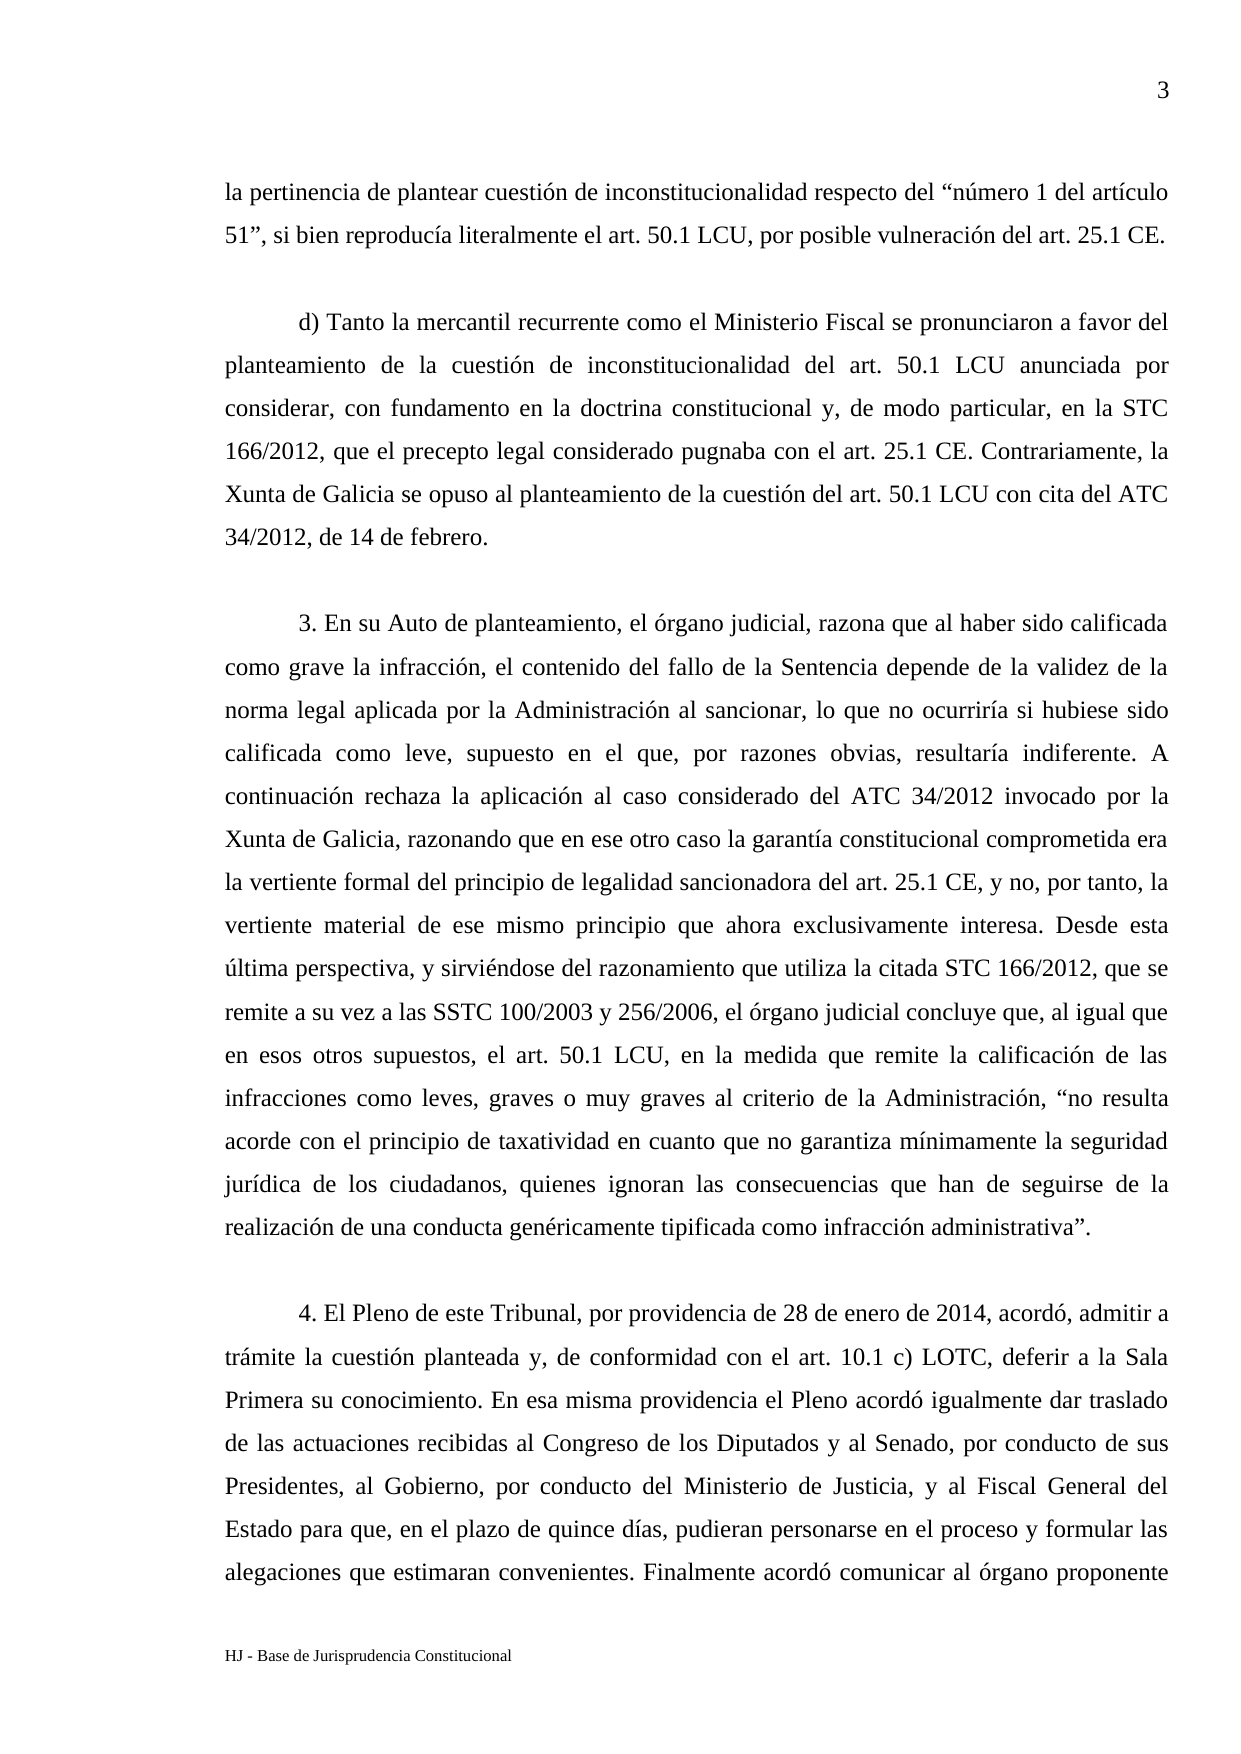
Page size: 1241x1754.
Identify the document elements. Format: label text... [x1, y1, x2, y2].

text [224, 177, 1169, 249]
text 3. En su Auto de planteamiento, el órgano judicial, razona que al haber sido calificada como grave la infracción, el contenido del fallo de la Sentencia depende de la validez de la norma legal aplicada por la Administración al sancionar, lo que no ocurriría si hubiese sido calificada como leve, supuesto en el que, por razones obvias, resultaría indiferente. A continuación rechaza la aplicación al caso considerado del ATC 34/2012 invocado por la Xunta de Galicia, razonando que en ese otro caso la garantía constitucional comprometida era la vertiente formal del principio de legalidad sancionadora del art. 25.1 CE, y no, por tanto, la vertiente material de ese mismo principio que ahora exclusivamente interesa. Desde esta última perspectiva, y sirviéndose del razonamiento que utiliza la citada STC 166/2012, que se remite a su vez a las SSTC 100/2003 y 256/2006, el órgano judicial concluye que, al igual que en esos otros supuestos, el art. 50.1 LCU, en la medida que remite la calificación de las infracciones como leves, graves o muy graves al criterio de la Administración, “no resulta acorde con el principio de taxatividad en cuanto que no garantiza mínimamente la seguridad jurídica de los ciudadanos, quienes ignoran las consecuencias que han de seguirse de la realización de una conducta genéricamente tipificada como infracción administrativa”. [224, 608, 1169, 1241]
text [224, 1298, 1169, 1586]
text d) Tanto la mercantil recurrente como el Ministerio Fiscal se pronunciaron a favor del planteamiento de la cuestión de inconstitucionalidad del art. 50.1 LCU anunciada por considerar, con fundamento en la doctrina constitucional y, de modo particular, en la STC 166/2012, que el precepto legal considerado pugnaba con el art. 25.1 CE. Contrariamente, la Xunta de Galicia se opuso al planteamiento de la cuestión del art. 50.1 LCU con cita del ATC 34/2012, de 14 de febrero. [224, 307, 1169, 551]
